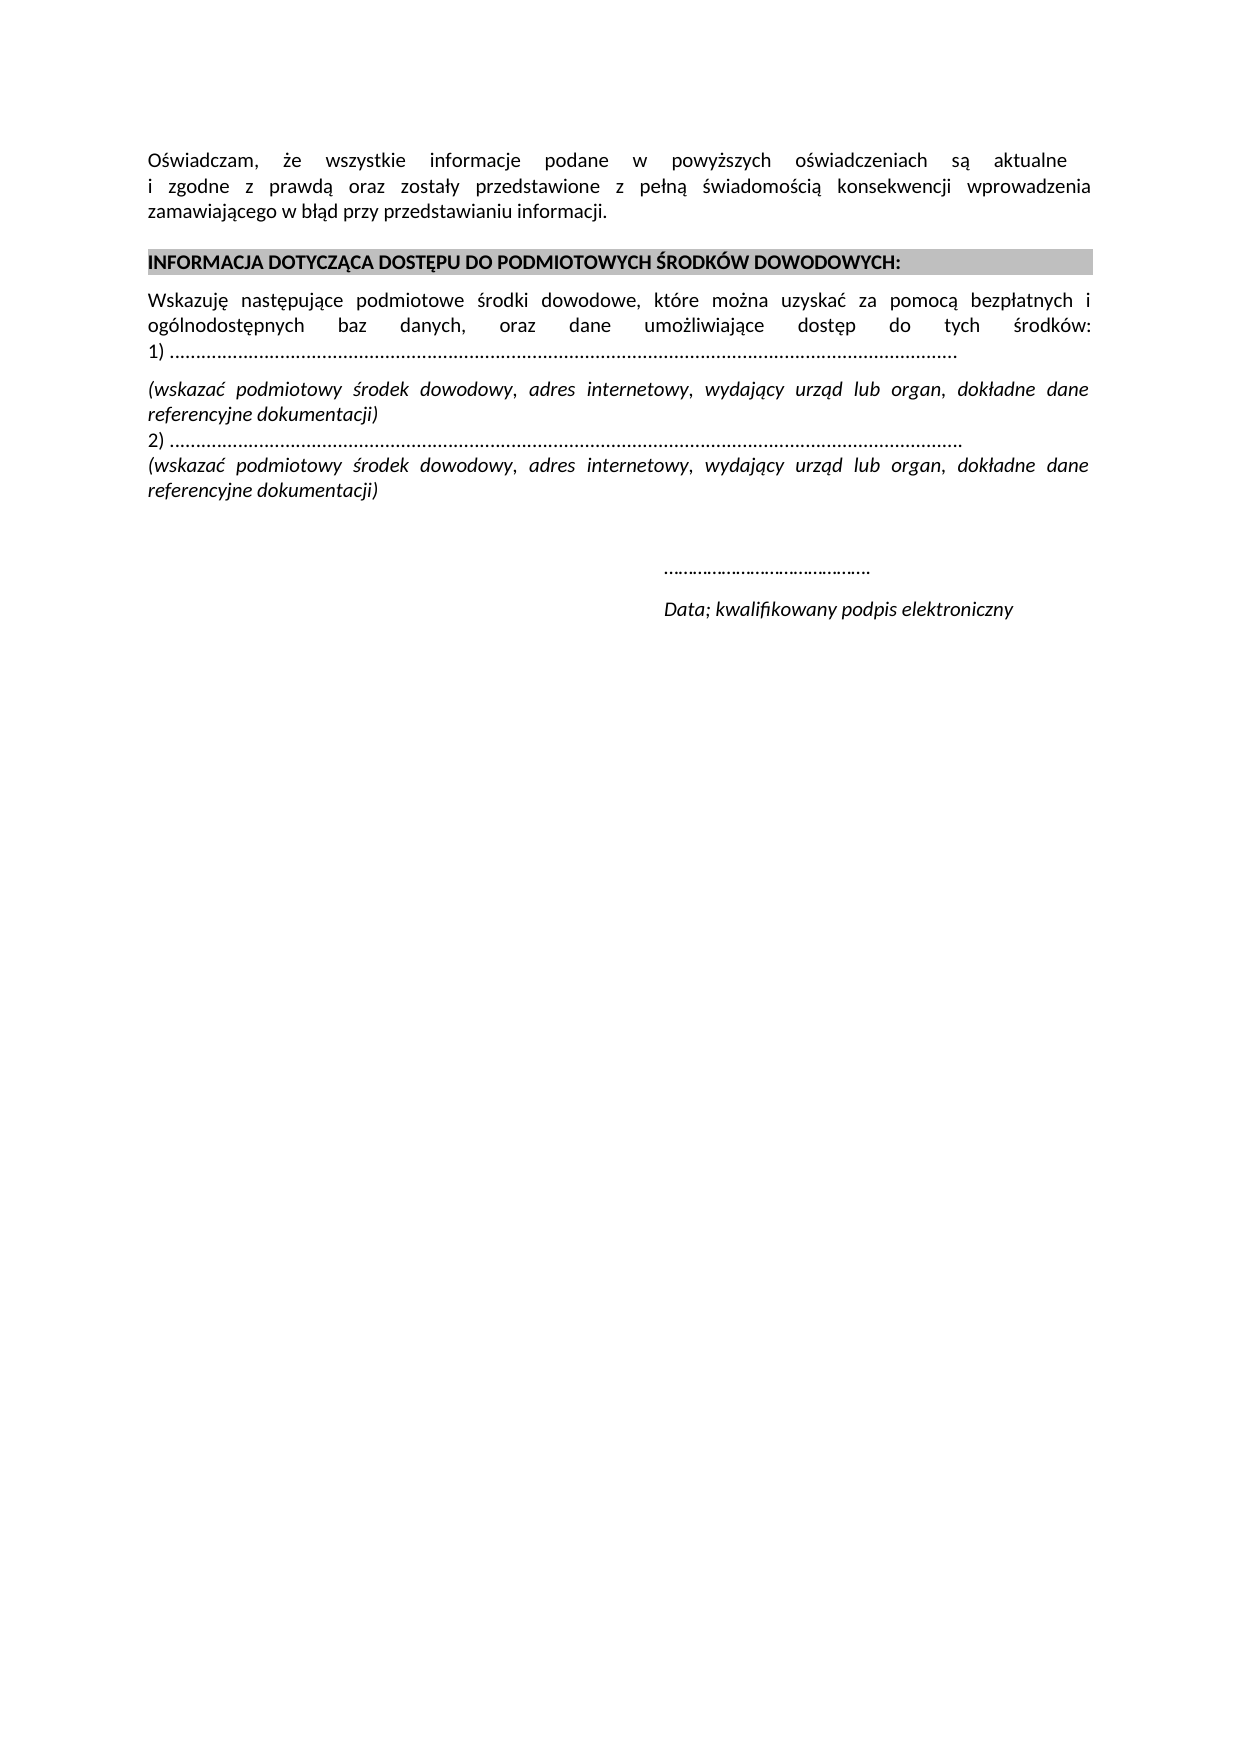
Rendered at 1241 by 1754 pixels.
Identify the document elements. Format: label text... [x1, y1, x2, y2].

text 2) ....................................................................................................................................................... [148, 427, 1093, 452]
text Oświadczam, że wszystkie informacje podane w powyższych oświadczeniach są aktualne i zgodne z prawdą oraz zostały przedstawione z pełną świadomością konsekwencji wprowadzenia zamawiającego w błąd przy przedstawianiu informacji. [148, 148, 1093, 224]
text ……………………………………. [148, 554, 1093, 579]
text (wskazać podmiotowy środek dowodowy, adres internetowy, wydający urząd lub organ, dokładne dane referencyjne dokumentacji) [148, 452, 1093, 503]
text (wskazać podmiotowy środek dowodowy, adres internetowy, wydający urząd lub organ, dokładne dane referencyjne dokumentacji) [148, 376, 1093, 427]
text Data; kwalifikowany podpis elektroniczny [148, 596, 1093, 621]
text Wskazuję następujące podmiotowe środki dowodowe, które można uzyskać za pomocą bezpłatnych i ogólnodostępnych baz danych, oraz dane umożliwiające dostęp do tych środków: 1) ...................................................................................................................................................... [148, 287, 1093, 363]
text INFORMACJA DOTYCZĄCA DOSTĘPU DO PODMIOTOWYCH ŚRODKÓW DOWODOWYCH: [148, 249, 1093, 275]
